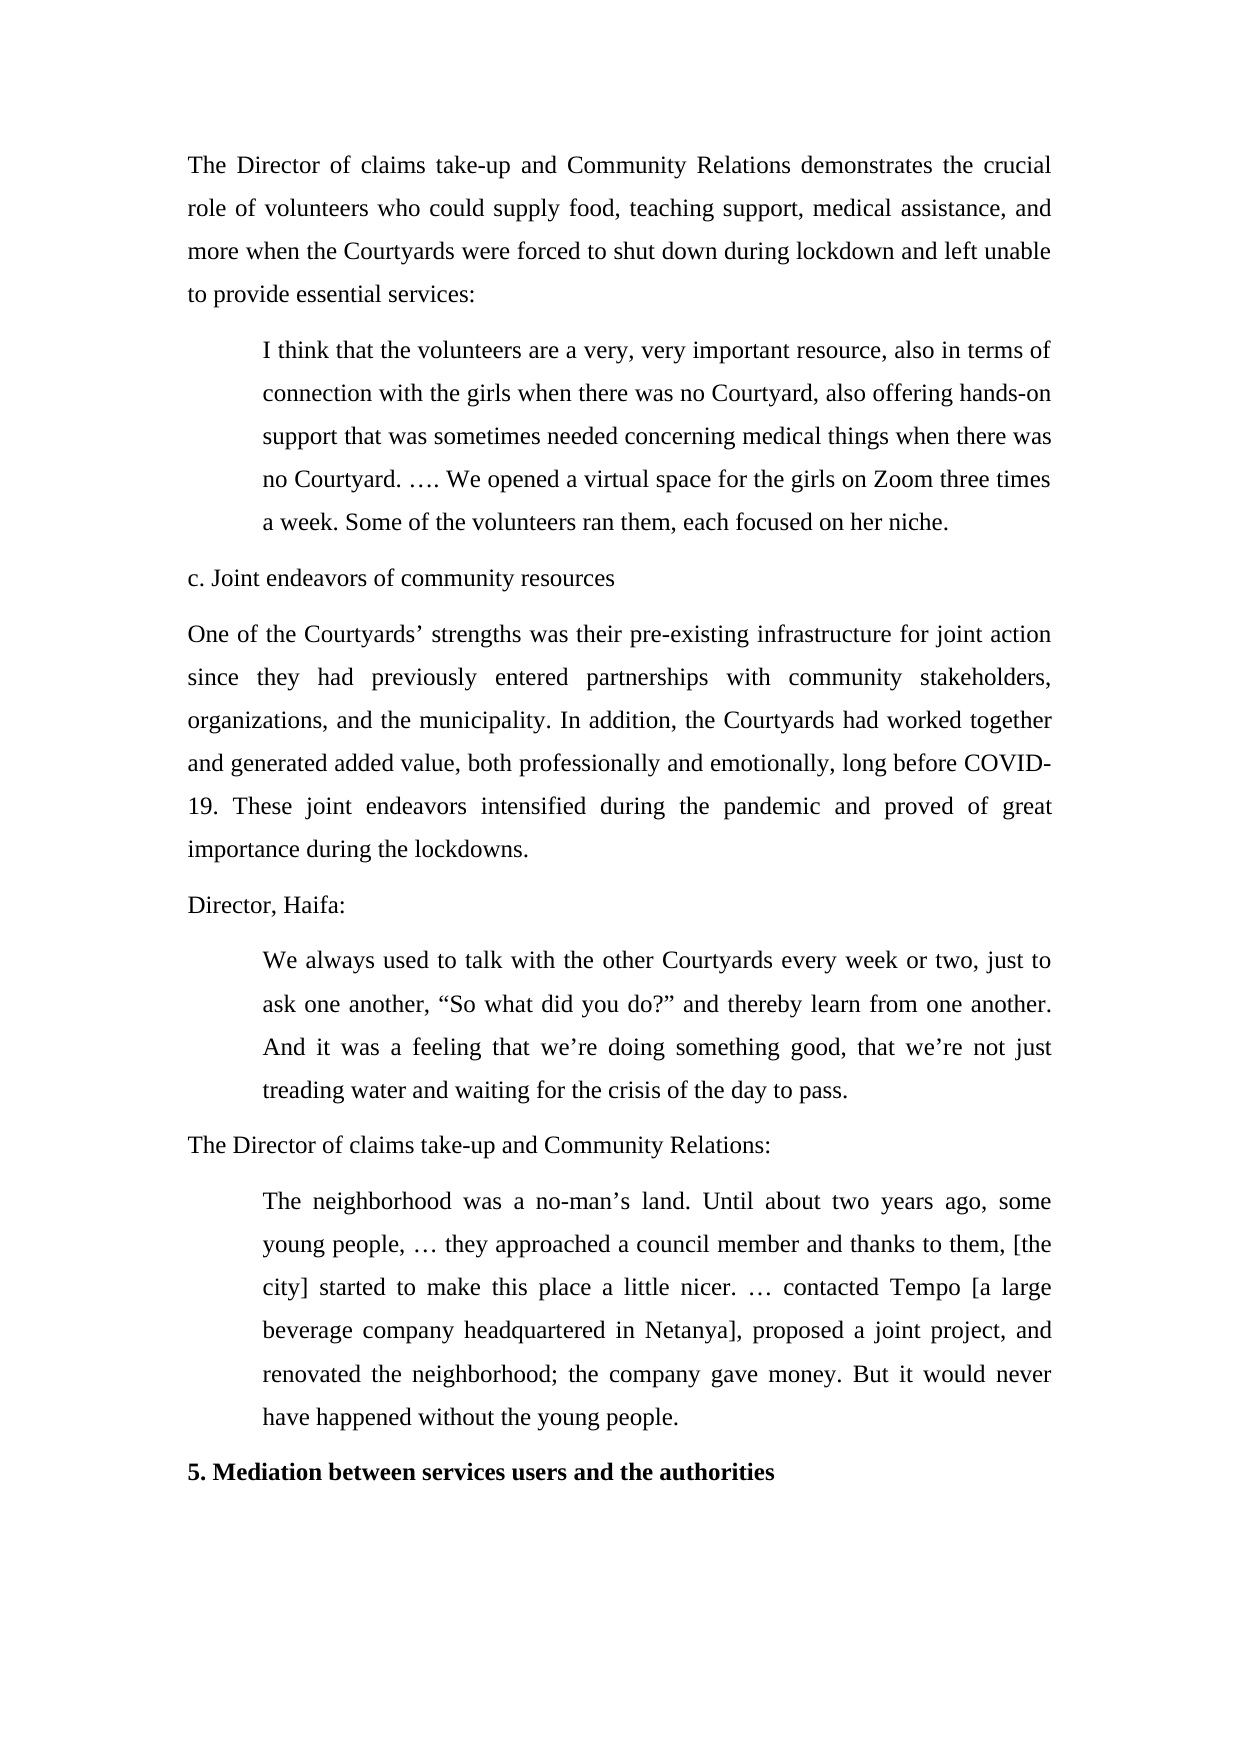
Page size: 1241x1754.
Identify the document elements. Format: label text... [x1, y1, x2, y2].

text I think that the volunteers are a very, very important resource, also in terms of connection with the girls when there was no Courtyard, also offering hands-on support that was sometimes needed concerning medical things when there was no Courtyard. …. We opened a virtual space for the girls on Zoom three times a week. Some of the volunteers ran them, each focused on her niche. [262, 335, 1053, 536]
text We always used to talk with the other Courtyards every week or two, just to ask one another, “So what did you do?” and thereby learn from one another. And it was a feeling that we’re doing something good, that we’re not just treading water and waiting for the crisis of the day to pass. [262, 946, 1053, 1104]
text c. Joint endeavors of community resources [187, 563, 1053, 592]
text One of the Courtyards’ strengths was their pre-existing infrastructure for joint action since they had previously entered partnerships with community stakeholders, organizations, and the municipality. In addition, the Courtyards had worked together and generated added value, both professionally and emotionally, long before COVID-19. These joint endeavors intensified during the pandemic and proved of great importance during the lockdowns. [187, 619, 1053, 863]
text The neighborhood was a no-man’s land. Until about two years ago, some young people, … they approached a council member and thanks to them, [the city] started to make this place a little nicer. … contacted Tempo [a large beverage company headquartered in Netanya], proposed a joint project, and renovated the neighborhood; the company gave money. But it would never have happened without the young people. [262, 1186, 1053, 1431]
text The Director of claims take-up and Community Relations: [187, 1131, 1053, 1159]
text Director, Haifa: [187, 890, 1053, 919]
text The Director of claims take-up and Community Relations demonstrates the crucial role of volunteers who could supply food, teaching support, medical assistance, and more when the Courtyards were forced to shut down during lockdown and left unable to provide essential services: [187, 150, 1053, 308]
text 5. Mediation between services users and the authorities [187, 1457, 1053, 1486]
